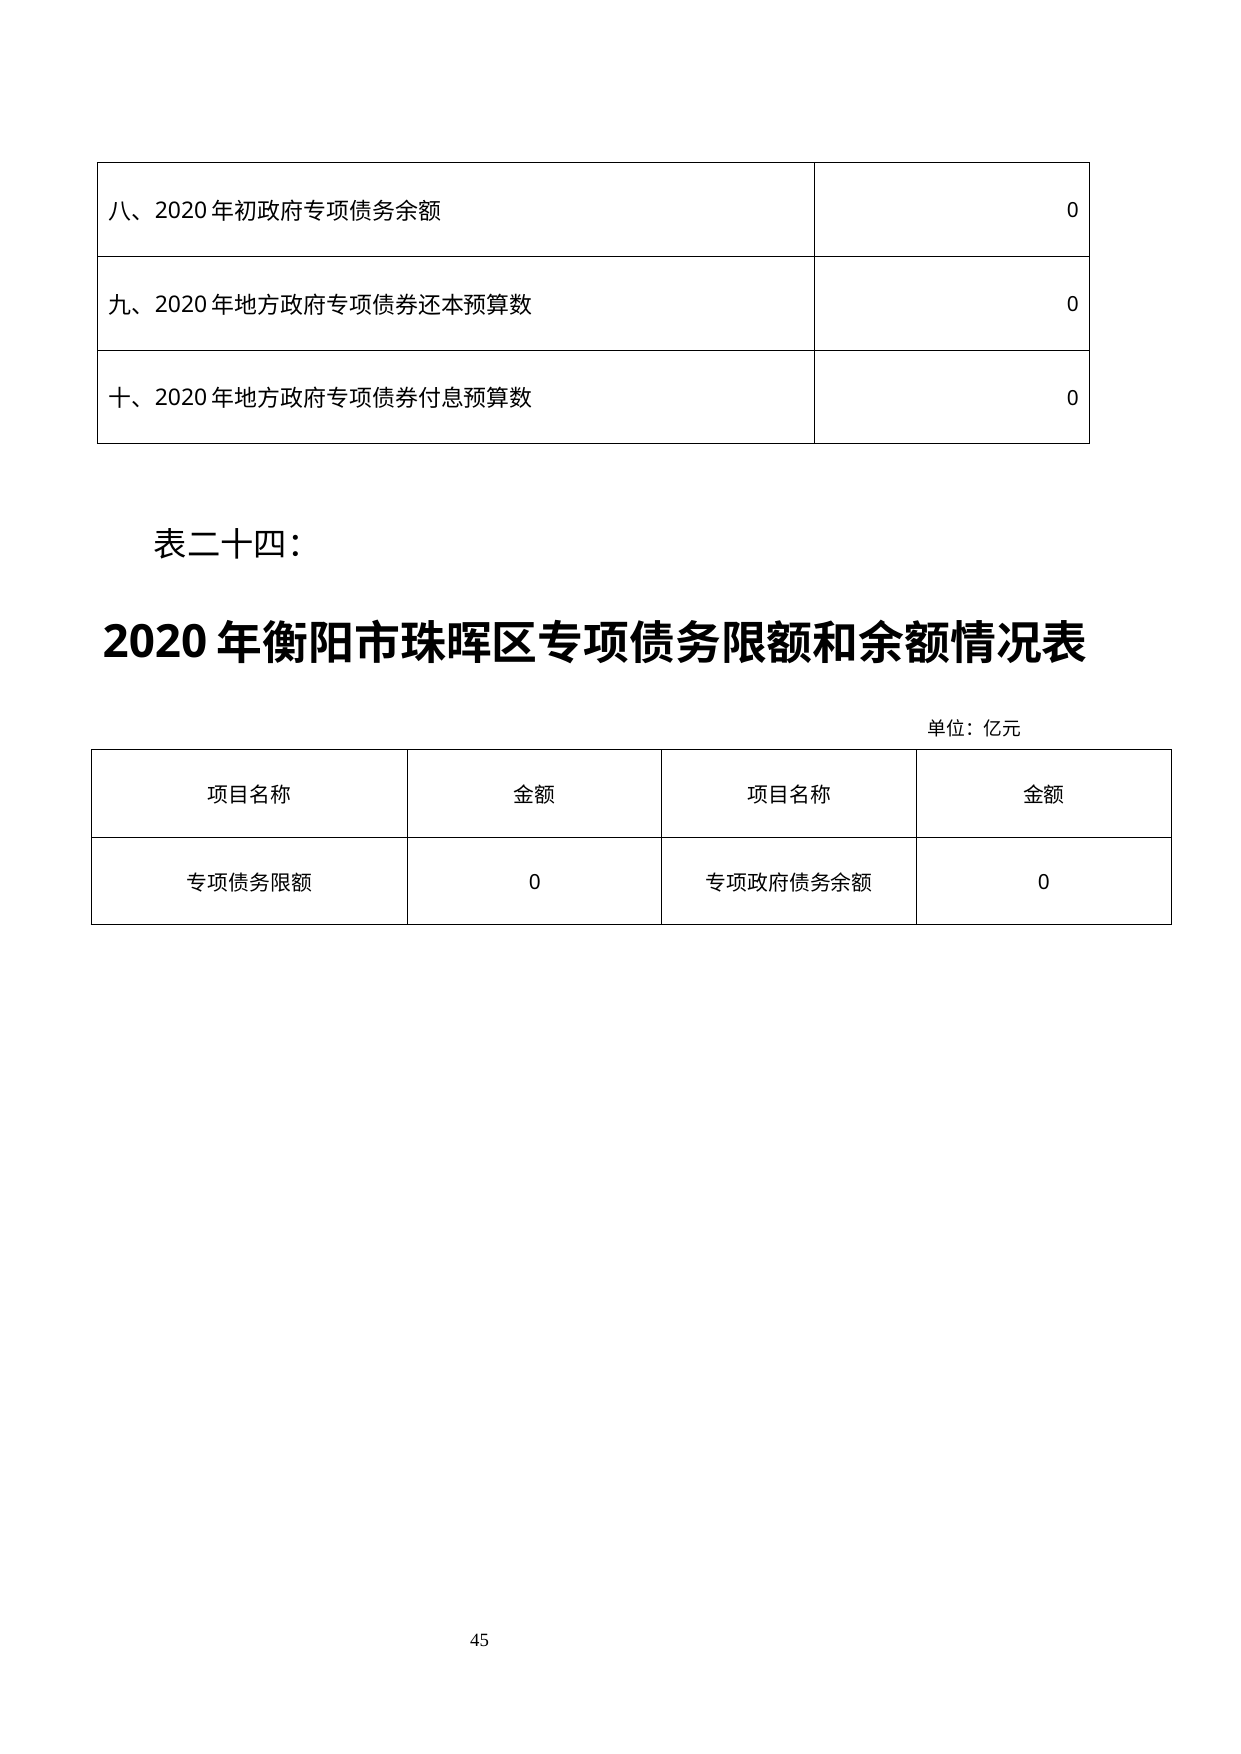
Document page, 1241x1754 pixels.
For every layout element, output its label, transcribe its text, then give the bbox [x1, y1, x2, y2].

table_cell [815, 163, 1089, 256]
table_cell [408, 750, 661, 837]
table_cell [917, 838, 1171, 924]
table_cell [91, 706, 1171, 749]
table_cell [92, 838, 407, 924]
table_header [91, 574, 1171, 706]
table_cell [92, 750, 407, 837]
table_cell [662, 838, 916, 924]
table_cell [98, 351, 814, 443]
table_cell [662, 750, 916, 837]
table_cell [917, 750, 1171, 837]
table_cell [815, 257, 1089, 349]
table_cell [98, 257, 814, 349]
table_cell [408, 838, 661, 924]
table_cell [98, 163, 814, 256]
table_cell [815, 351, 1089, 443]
text 表二十四： [153, 509, 1087, 574]
